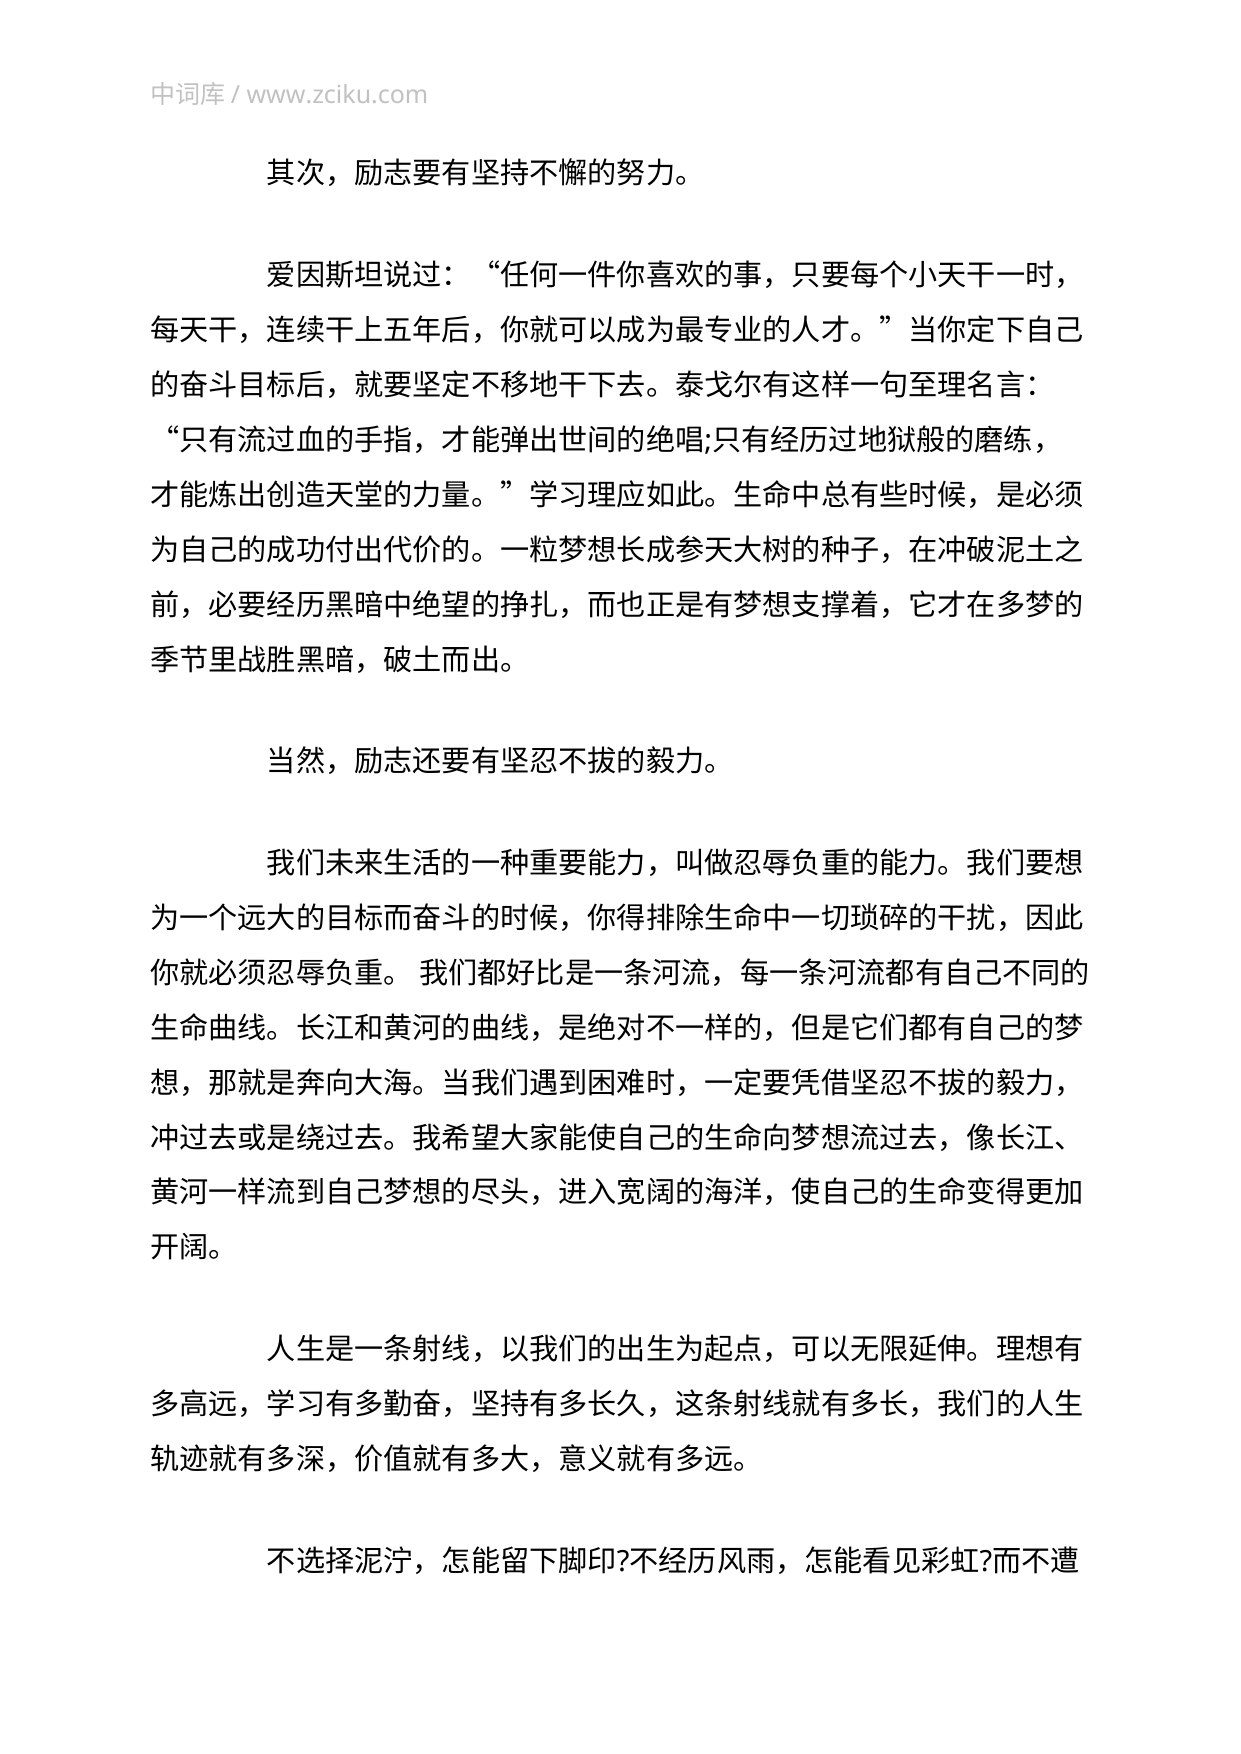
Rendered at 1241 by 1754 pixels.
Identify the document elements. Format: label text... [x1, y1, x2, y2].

text 我们未来生活的一种重要能力，叫做忍辱负重的能力。我们要想为一个远大的目标而奋斗的时候，你得排除生命中一切琐碎的干扰，因此你就必须忍辱负重。 我们都好比是一条河流，每一条河流都有自己不同的生命曲线。长江和黄河的曲线，是绝对不一样的，但是它们都有自己的梦想，那就是奔向大海。当我们遇到困难时，一定要凭借坚忍不拔的毅力，冲过去或是绕过去。我希望大家能使自己的生命向梦想流过去，像长江、黄河一样流到自己梦想的尽头，进入宽阔的海洋，使自己的生命变得更加开阔。 [150, 840, 1090, 1266]
text 当然，励志还要有坚忍不拔的毅力。 [150, 738, 1090, 780]
text 爱因斯坦说过：“任何一件你喜欢的事，只要每个小天干一时，每天干，连续干上五年后，你就可以成为最专业的人才。”当你定下自己的奋斗目标后，就要坚定不移地干下去。泰戈尔有这样一句至理名言：“只有流过血的手指，才能弹出世间的绝唱;只有经历过地狱般的磨练，才能炼出创造天堂的力量。”学习理应如此。生命中总有些时候，是必须为自己的成功付出代价的。一粒梦想长成参天大树的种子，在冲破泥土之前，必要经历黑暗中绝望的挣扎，而也正是有梦想支撑着，它才在多梦的季节里战胜黑暗，破土而出。 [150, 252, 1090, 678]
text 其次，励志要有坚持不懈的努力。 [150, 150, 1090, 192]
text 人生是一条射线，以我们的出生为起点，可以无限延伸。理想有多高远，学习有多勤奋，坚持有多长久，这条射线就有多长，我们的人生轨迹就有多深，价值就有多大，意义就有多远。 [150, 1326, 1090, 1478]
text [150, 1537, 1090, 1580]
